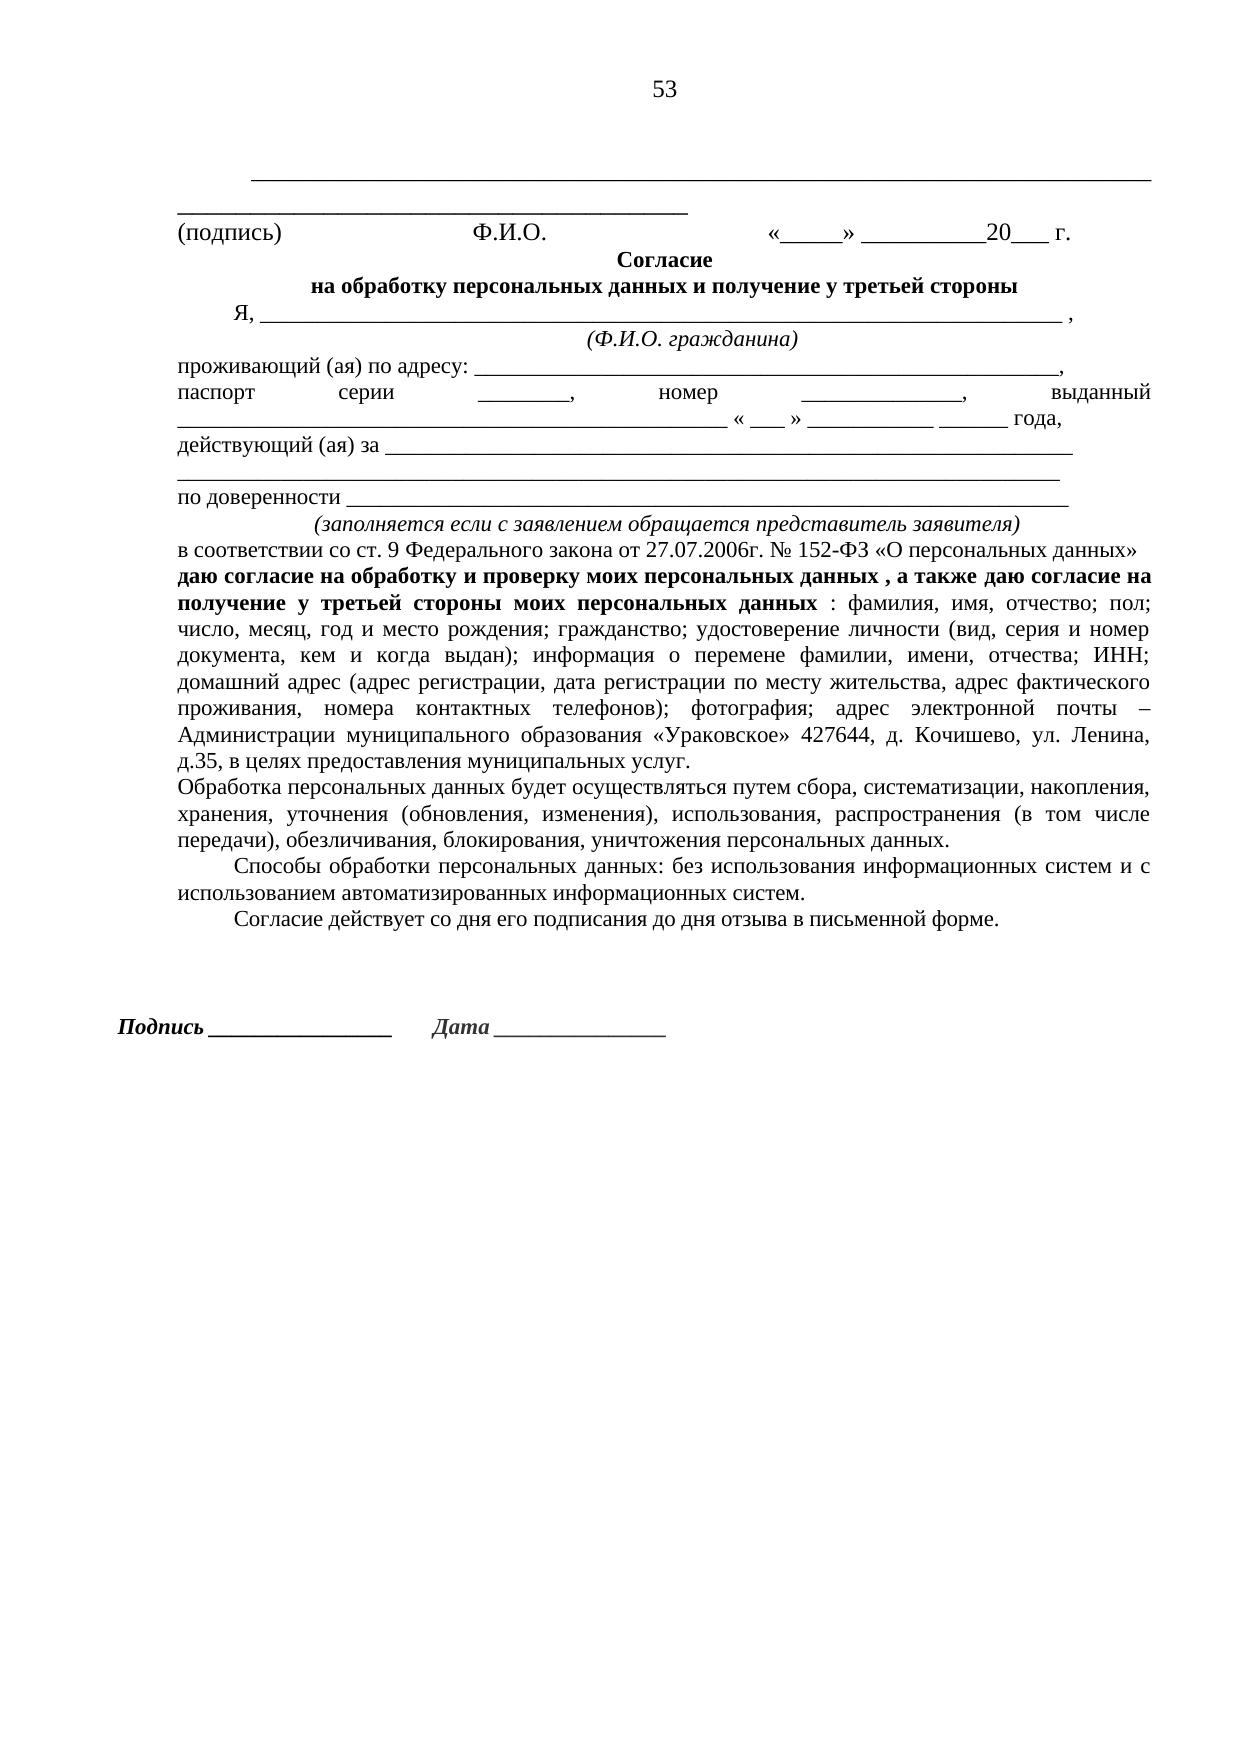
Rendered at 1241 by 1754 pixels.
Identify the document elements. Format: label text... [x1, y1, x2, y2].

text _____________________________________________________________________________ [177, 457, 1152, 483]
text действующий (ая) за ____________________________________________________________ [177, 431, 1152, 457]
text по доверенности _______________________________________________________________ [177, 483, 1152, 510]
text на обработку персональных данных и получение у третьей стороны [177, 273, 1152, 299]
text паспорт серии ________, номер ______________, выданный ________________________________________________ « ___ » ___________ ______ года, [177, 378, 1152, 431]
text ___________________________________ [177, 184, 1152, 217]
text ________________________________________________________________________ [177, 155, 1152, 184]
text Обработка персональных данных будет осуществляться путем сбора, систематизации, накопления, хранения, уточнения (обновления, изменения), использования, распространения (в том числе передачи), обезличивания, блокирования, уничтожения персональных данных. [177, 773, 1152, 852]
text (заполняется если с заявлением обращается представитель заявителя) [177, 510, 1152, 536]
text (Ф.И.О. гражданина) [177, 325, 1152, 352]
text проживающий (ая) по адресу: ___________________________________________________, [177, 352, 1152, 378]
text Согласие [177, 246, 1152, 273]
text даю согласие на обработку и проверку моих персональных данных , а также даю согласие на получение у третьей стороны моих персональных данных : фамилия, имя, отчество; пол; число, месяц, год и место рождения; гражданство; удостоверение личности (вид, серия и номер документа, кем и когда выдан); информация о перемене фамилии, имени, отчества; ИНН; домашний адрес (адрес регистрации, дата регистрации по месту жительства, адрес фактического проживания, номера контактных телефонов); фотография; адрес электронной почты –Администрации муниципального образования «Ураковское» 427644, д. Кочишево, ул. Ленина, д.35, в целях предоставления муниципальных услуг. [177, 562, 1152, 773]
text Я, ______________________________________________________________________ , [177, 299, 1152, 325]
text Способы обработки персональных данных: без использования информационных систем и с использованием автоматизированных информационных систем. [177, 852, 1152, 905]
text Подпись ________________ Дата _______________ [117, 1013, 1152, 1039]
text Согласие действует со дня его подписания до дня отзыва в письменной форме. [177, 905, 1152, 931]
text (подпись) Ф.И.О. «_____» __________20___ г. [177, 217, 1152, 246]
text в соответствии со ст. 9 Федерального закона от 27.07.2006г. № 152-ФЗ «О персональных данных» [177, 536, 1152, 562]
